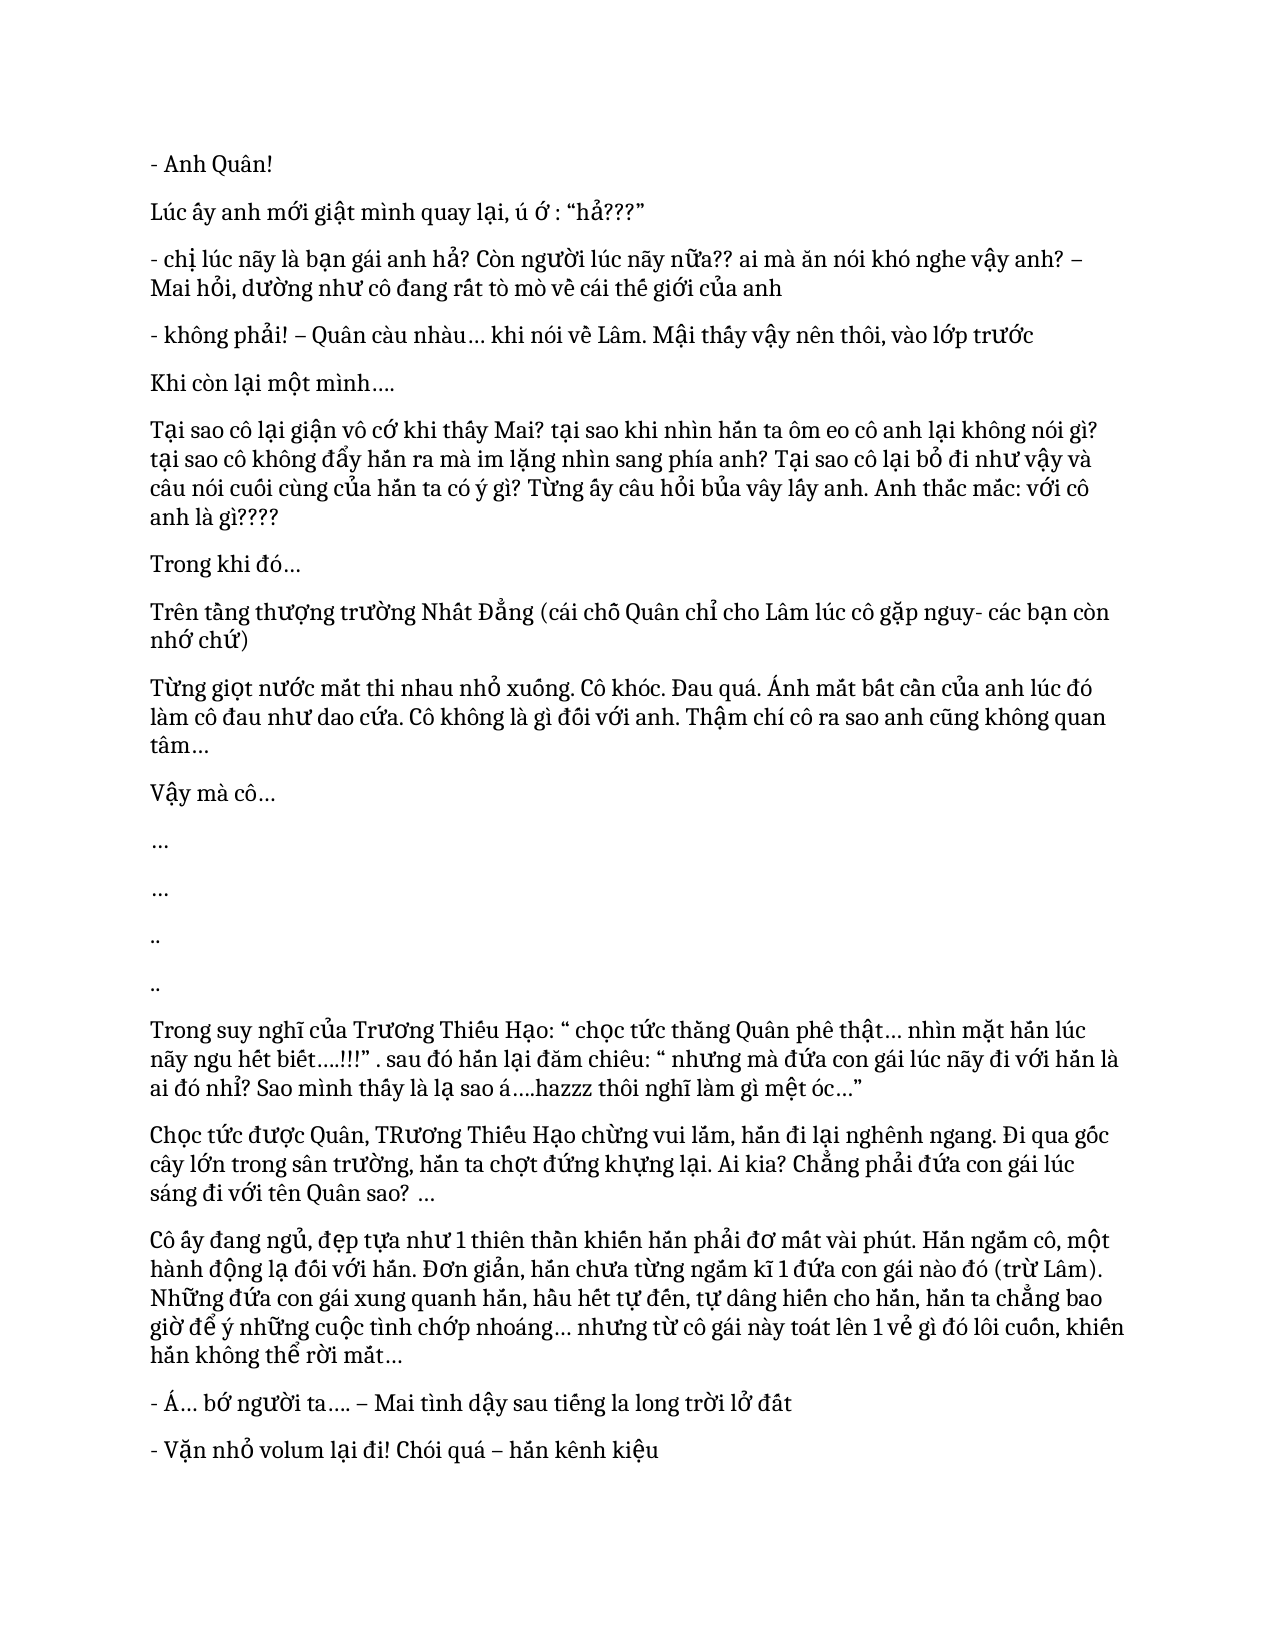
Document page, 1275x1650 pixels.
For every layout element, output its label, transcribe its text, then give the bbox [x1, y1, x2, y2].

text Tại sao cô lại giận vô cớ khi thấy Mai? tại sao khi nhìn hắn ta ôm eo cô anh lại không nói gì? tại sao cô không đẩy hắn ra mà im lặng nhìn sang phía anh? Tại sao cô lại bỏ đi như vậy và câu nói cuối cùng của hắn ta có ý gì? Từng ấy câu hỏi bủa vây lấy anh. Anh thắc mắc: với cô anh là gì???? [150, 416, 1125, 531]
text - Anh Quân! [150, 150, 1125, 179]
text - chị lúc nãy là bạn gái anh hả? Còn người lúc nãy nữa?? ai mà ăn nói khó nghe vậy anh? – Mai hỏi, dường như cô đang rất tò mò về cái thế giới của anh [150, 245, 1125, 302]
text … [150, 826, 1125, 855]
text Trong khi đó… [150, 550, 1125, 579]
text Cô ấy đang ngủ, đẹp tựa như 1 thiên thần khiến hắn phải đơ mất vài phút. Hắn ngắm cô, một hành động lạ đối với hắn. Đơn giản, hắn chưa từng ngắm kĩ 1 đứa con gái nào đó (trừ Lâm). Những đứa con gái xung quanh hắn, hầu hết tự đến, tự dâng hiến cho hắn, hắn ta chẳng bao giờ để ý những cuộc tình chớp nhoáng… nhưng từ cô gái này toát lên 1 vẻ gì đó lôi cuốn, khiến hắn không thể rời mắt… [150, 1226, 1125, 1370]
text Từng giọt nước mắt thi nhau nhỏ xuống. Cô khóc. Đau quá. Ánh mắt bất cần của anh lúc đó làm cô đau như dao cứa. Cô không là gì đối với anh. Thậm chí cô ra sao anh cũng không quan tâm… [150, 674, 1125, 760]
text Chọc tức được Quân, TRương Thiếu Hạo chừng vui lắm, hắn đi lại nghênh ngang. Đi qua gốc cây lớn trong sân trường, hắn ta chợt đứng khựng lại. Ai kia? Chẳng phải đứa con gái lúc sáng đi với tên Quân sao? … [150, 1121, 1125, 1207]
text - không phải! – Quân càu nhàu… khi nói về Lâm. Mậi thấy vậy nên thôi, vào lớp trước [150, 321, 1125, 350]
text … [150, 874, 1125, 902]
text .. [150, 921, 1125, 950]
text Vậy mà cô… [150, 779, 1125, 807]
text .. [150, 969, 1125, 997]
text - Vặn nhỏ volum lại đi! Chói quá – hắn kênh kiệu [150, 1436, 1125, 1465]
text Trên tầng thượng trường Nhất Đẳng (cái chỗ Quân chỉ cho Lâm lúc cô gặp nguy- các bạn còn nhớ chứ) [150, 597, 1125, 655]
text Lúc ấy anh mới giật mình quay lại, ú ớ : “hả???” [150, 197, 1125, 226]
text Khi còn lại một mình…. [150, 369, 1125, 397]
text - Á… bớ người ta…. – Mai tình dậy sau tiếng la long trời lở đất [150, 1389, 1125, 1417]
text Trong suy nghĩ của Trương Thiếu Hạo: “ chọc tức thằng Quân phê thật… nhìn mặt hắn lúc nãy ngu hết biết….!!!” . sau đó hắn lại đăm chiêu: “ nhưng mà đứa con gái lúc nãy đi với hắn là ai đó nhỉ? Sao mình thấy là lạ sao á….hazzz thôi nghĩ làm gì mệt óc…” [150, 1016, 1125, 1102]
